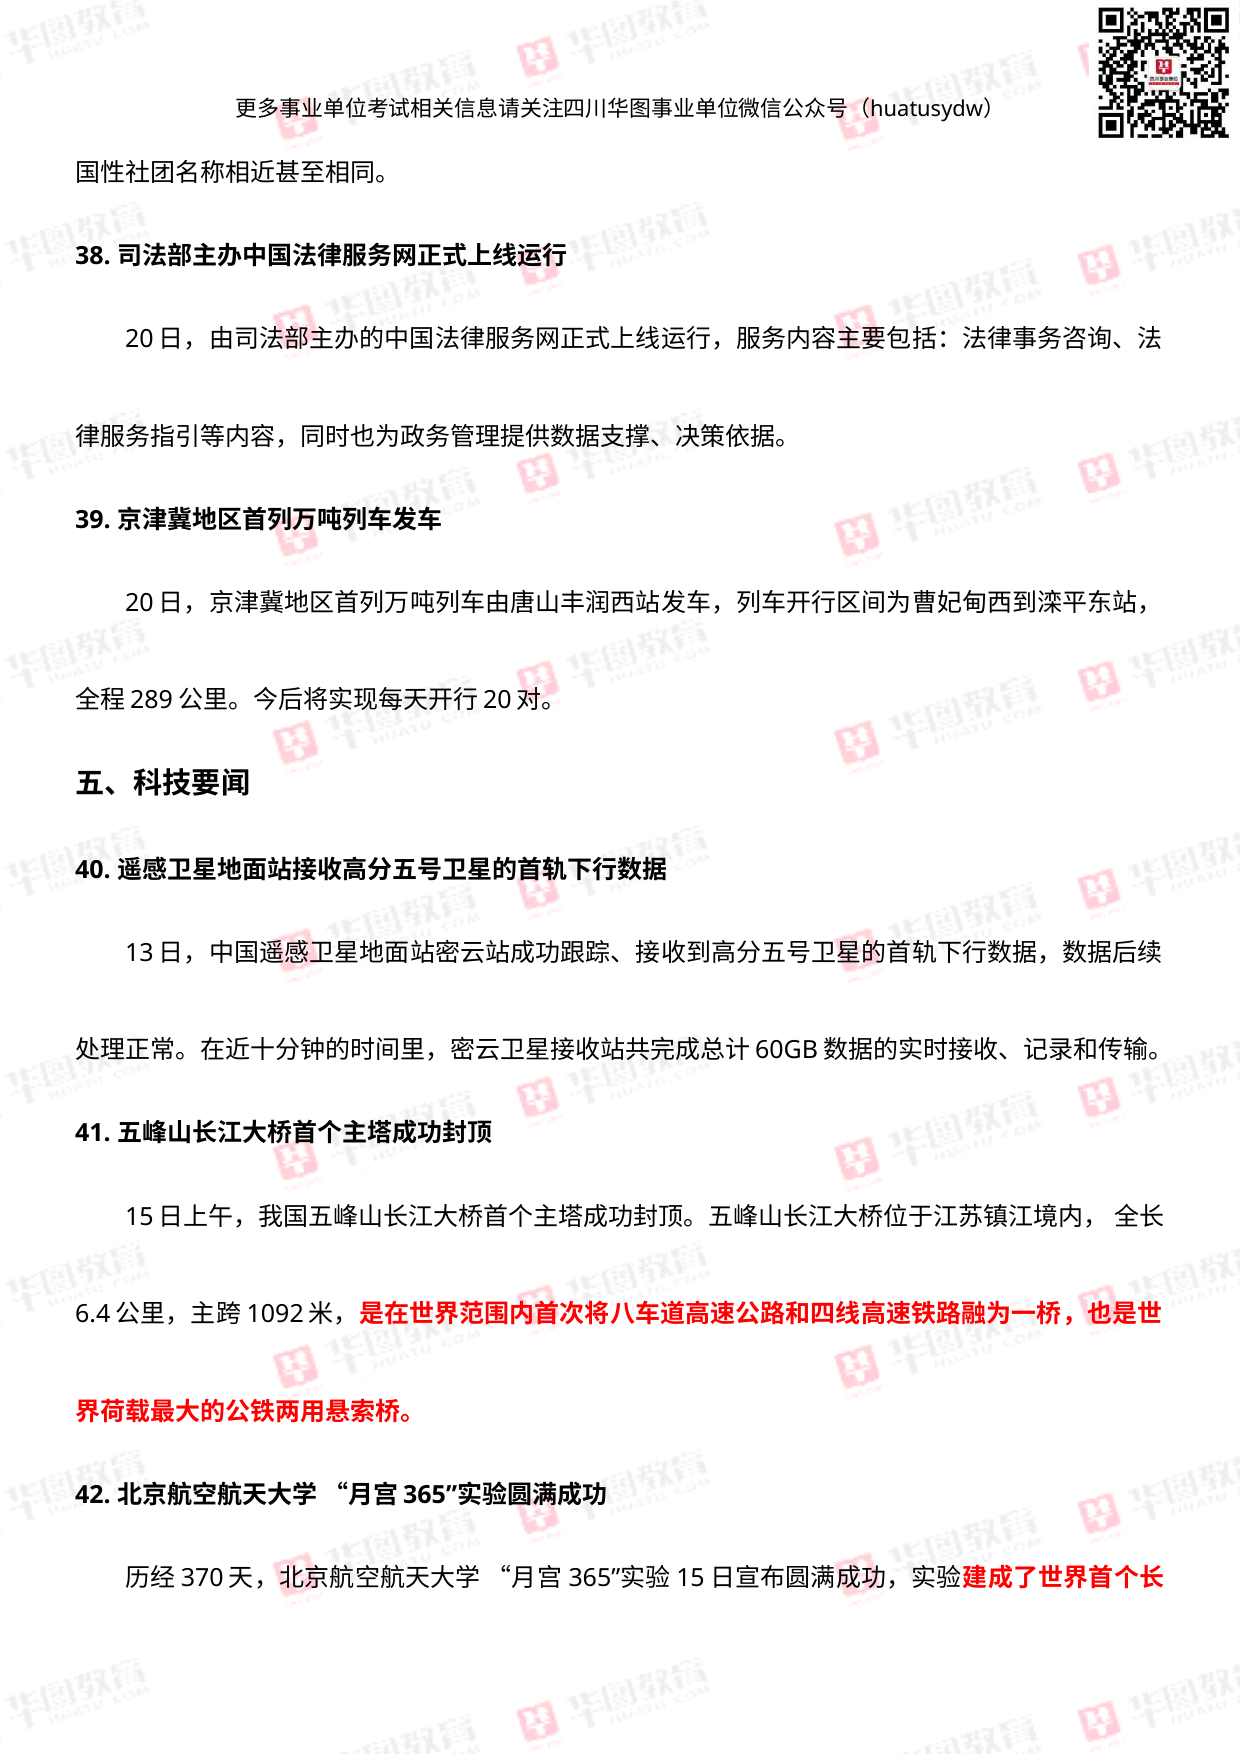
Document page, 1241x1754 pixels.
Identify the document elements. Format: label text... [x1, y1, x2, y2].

subtitle 五、科技要闻 [75, 749, 1165, 814]
text 20日，由司法部主办的中国法律服务网正式上线运行，服务内容主要包括：法律事务咨询、法律服务指引等内容，同时也为政务管理提供数据支撑、决策依据。 [75, 304, 1165, 467]
subtitle 北京航空航天大学 “月宫365”实验圆满成功 [75, 1460, 1165, 1525]
text 15日上午，我国五峰山长江大桥首个主塔成功封顶。五峰山长江大桥位于江苏镇江境内， 全长6.4公里，主跨1092米，是在世界范围内首次将八车道高速公路和四线高速铁路融为一桥，也是世界荷载最大的公铁两用悬索桥。 [75, 1182, 1165, 1442]
text 20日，京津冀地区首列万吨列车由唐山丰润西站发车，列车开行区间为曹妃甸西到滦平东站，全程289公里。今后将实现每天开行20对。 [75, 568, 1165, 731]
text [75, 1543, 1165, 1608]
text 13日，中国遥感卫星地面站密云站成功跟踪、接收到高分五号卫星的首轨下行数据，数据后续处理正常。在近十分钟的时间里，密云卫星接收站共完成总计60GB数据的实时接收、记录和传输。 [75, 918, 1165, 1080]
picture [1088, 0, 1239, 148]
subtitle 京津冀地区首列万吨列车发车 [75, 485, 1165, 550]
subtitle 遥感卫星地面站接收高分五号卫星的首轨下行数据 [75, 835, 1165, 900]
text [75, 138, 1165, 203]
subtitle 五峰山长江大桥首个主塔成功封顶 [75, 1098, 1165, 1163]
subtitle 司法部主办中国法律服务网正式上线运行 [75, 221, 1165, 286]
